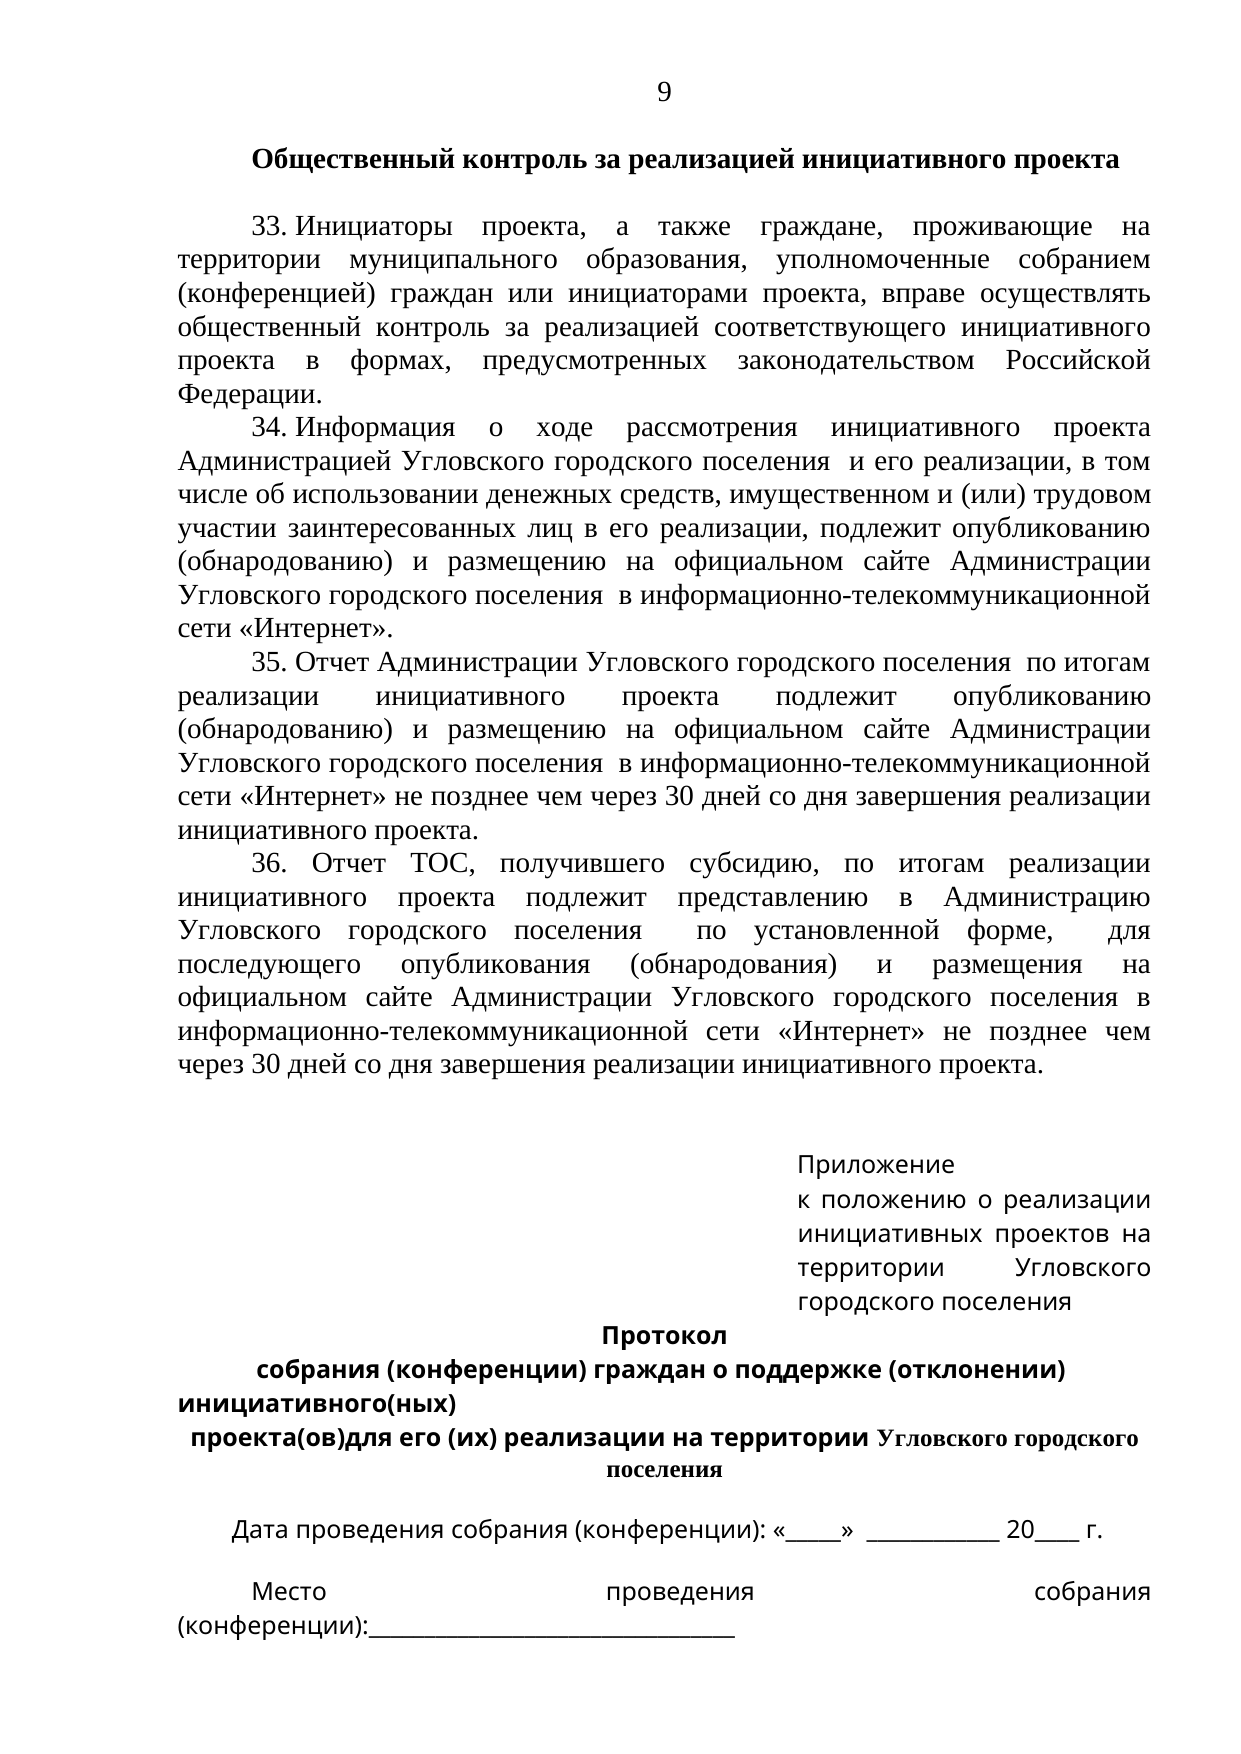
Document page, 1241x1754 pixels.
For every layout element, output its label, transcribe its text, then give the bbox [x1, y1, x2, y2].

text Протокол [177, 1317, 1152, 1352]
text проекта(ов)для его (их) реализации на территории Угловского городского поселения [177, 1420, 1152, 1482]
text к положению о реализации инициативных проектов на территории Угловского городского поселения [797, 1181, 1152, 1317]
text 36. Отчет ТОС, получившего субсидию, по итогам реализации инициативного проекта подлежит представлению в Администрацию Угловского городского поселения по установленной форме, для последующего опубликования (обнародования) и размещения на официальном сайте Администрации Угловского городского поселения в информационно-телекоммуникационной сети «Интернет» не позднее чем через 30 дней со дня завершения реализации инициативного проекта. [177, 845, 1152, 1080]
text 33. Инициаторы проекта, а также граждане, проживающие на территории муниципального образования, уполномоченные собранием (конференцией) граждан или инициаторами проекта, вправе осуществлять общественный контроль за реализацией соответствующего инициативного проекта в формах, предусмотренных законодательством Российской Федерации. [177, 208, 1152, 409]
text 35. Отчет Администрации Угловского городского поселения по итогам реализации инициативного проекта подлежит опубликованию (обнародованию) и размещению на официальном сайте Администрации Угловского городского поселения в информационно-телекоммуникационной сети «Интернет» не позднее чем через 30 дней со дня завершения реализации инициативного проекта. [177, 644, 1152, 845]
text Дата проведения собрания (конференции): «_____» ____________ 20____ г. [177, 1511, 1152, 1545]
text Общественный контроль за реализацией инициативного проекта [177, 141, 1152, 174]
text Приложение [797, 1147, 1152, 1181]
text Место проведения собрания (конференции):_________________________________ [177, 1574, 1152, 1642]
text собрания (конференции) граждан о поддержке (отклонении) инициативного(ных) [177, 1352, 1152, 1420]
text 34. Информация о ходе рассмотрения инициативного проекта Администрацией Угловского городского поселения и его реализации, в том числе об использовании денежных средств, имущественном и (или) трудовом участии заинтересованных лиц в его реализации, подлежит опубликованию (обнародованию) и размещению на официальном сайте Администрации Угловского городского поселения в информационно-телекоммуникационной сети «Интернет». [177, 409, 1152, 644]
